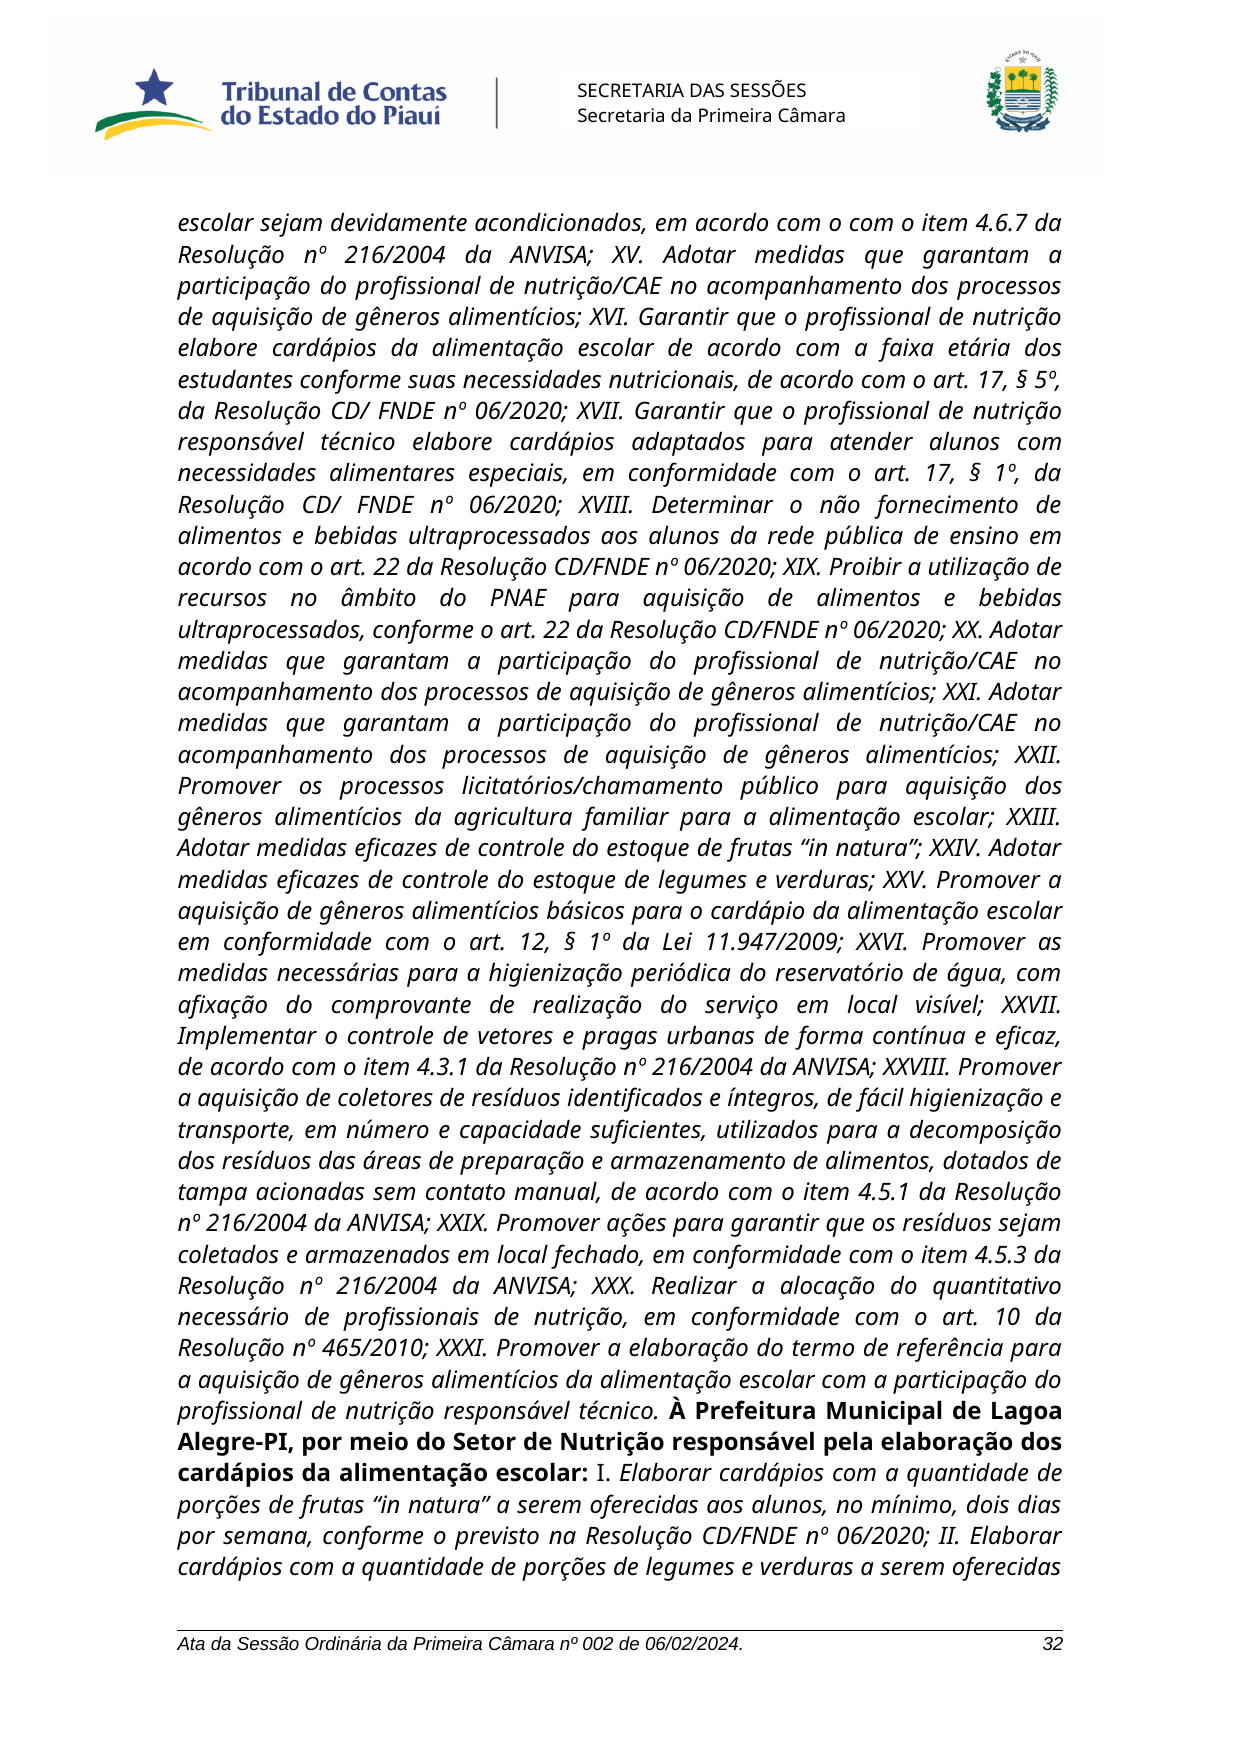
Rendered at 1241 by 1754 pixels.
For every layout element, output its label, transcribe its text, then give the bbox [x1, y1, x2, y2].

picture [47, 17, 1107, 176]
